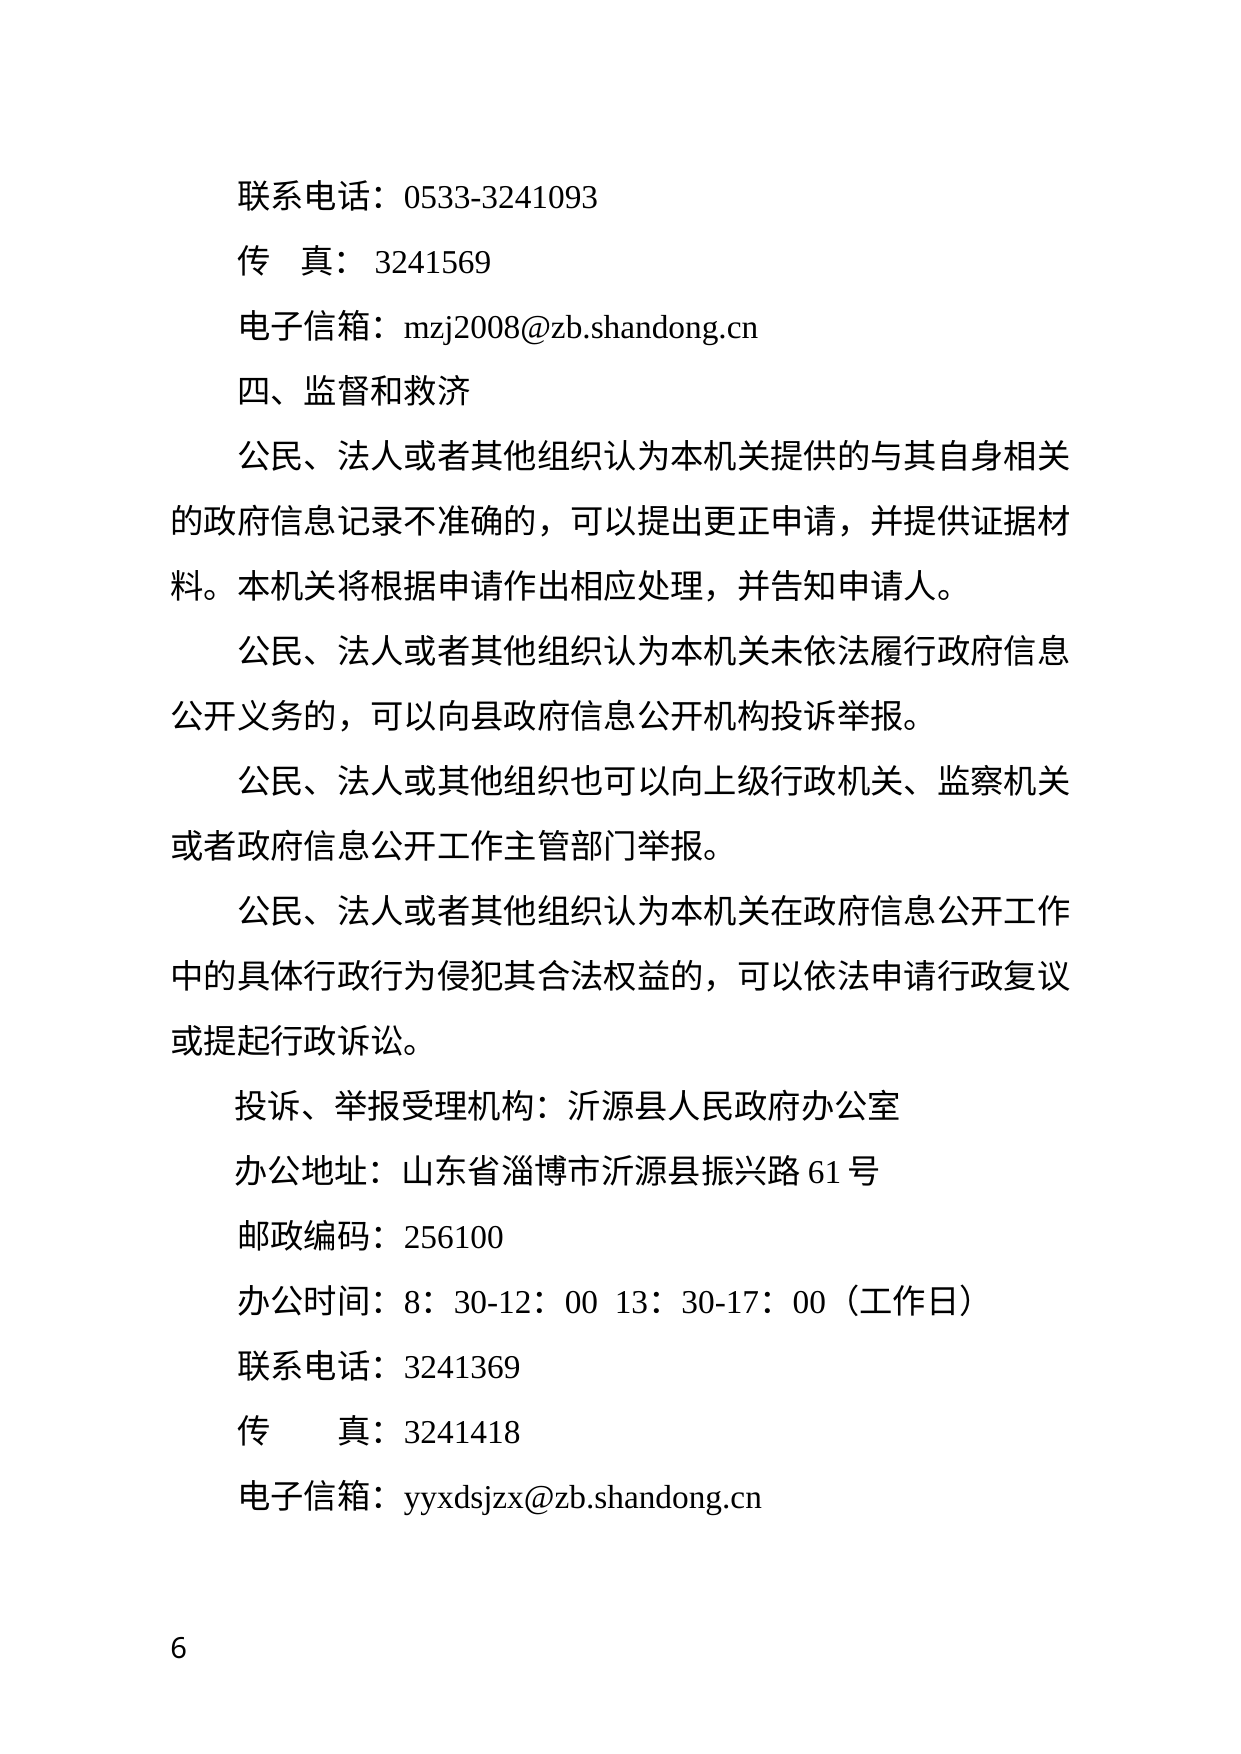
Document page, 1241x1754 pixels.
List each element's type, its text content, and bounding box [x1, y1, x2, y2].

list 公民、法人或者其他组织认为本机关提供的与其自身相关的政府信息记录不准确的，可以提出更正申请，并提供证据材料。本机关将根据申请作出相应处理，并告知申请人。 [170, 422, 1070, 617]
text 传 真：3241418 [170, 1397, 1070, 1462]
list 四、监督和救济 [170, 357, 1070, 422]
text 联系电话：0533-3241093 [170, 162, 1070, 227]
text 投诉、举报受理机构：沂源县人民政府办公室 办公地址：山东省淄博市沂源县振兴路61号 [234, 1072, 1070, 1202]
text 办公时间：8：30-12：00 13：30-17：00（工作日） [170, 1267, 1070, 1332]
text 公民、法人或其他组织也可以向上级行政机关、监察机关或者政府信息公开工作主管部门举报。 [170, 747, 1070, 877]
text 邮政编码：256100 [170, 1202, 1070, 1267]
text 传 真： 3241569 [170, 227, 1070, 292]
text 电子信箱：mzj2008@zb.shandong.cn [170, 292, 1070, 357]
text 公民、法人或者其他组织认为本机关未依法履行政府信息公开义务的，可以向县政府信息公开机构投诉举报。 [170, 617, 1070, 747]
text 公民、法人或者其他组织认为本机关在政府信息公开工作中的具体行政行为侵犯其合法权益的，可以依法申请行政复议或提起行政诉讼。 [170, 877, 1070, 1072]
text 联系电话：3241369 [170, 1332, 1070, 1397]
text 电子信箱：yyxdsjzx@zb.shandong.cn [170, 1462, 1070, 1527]
